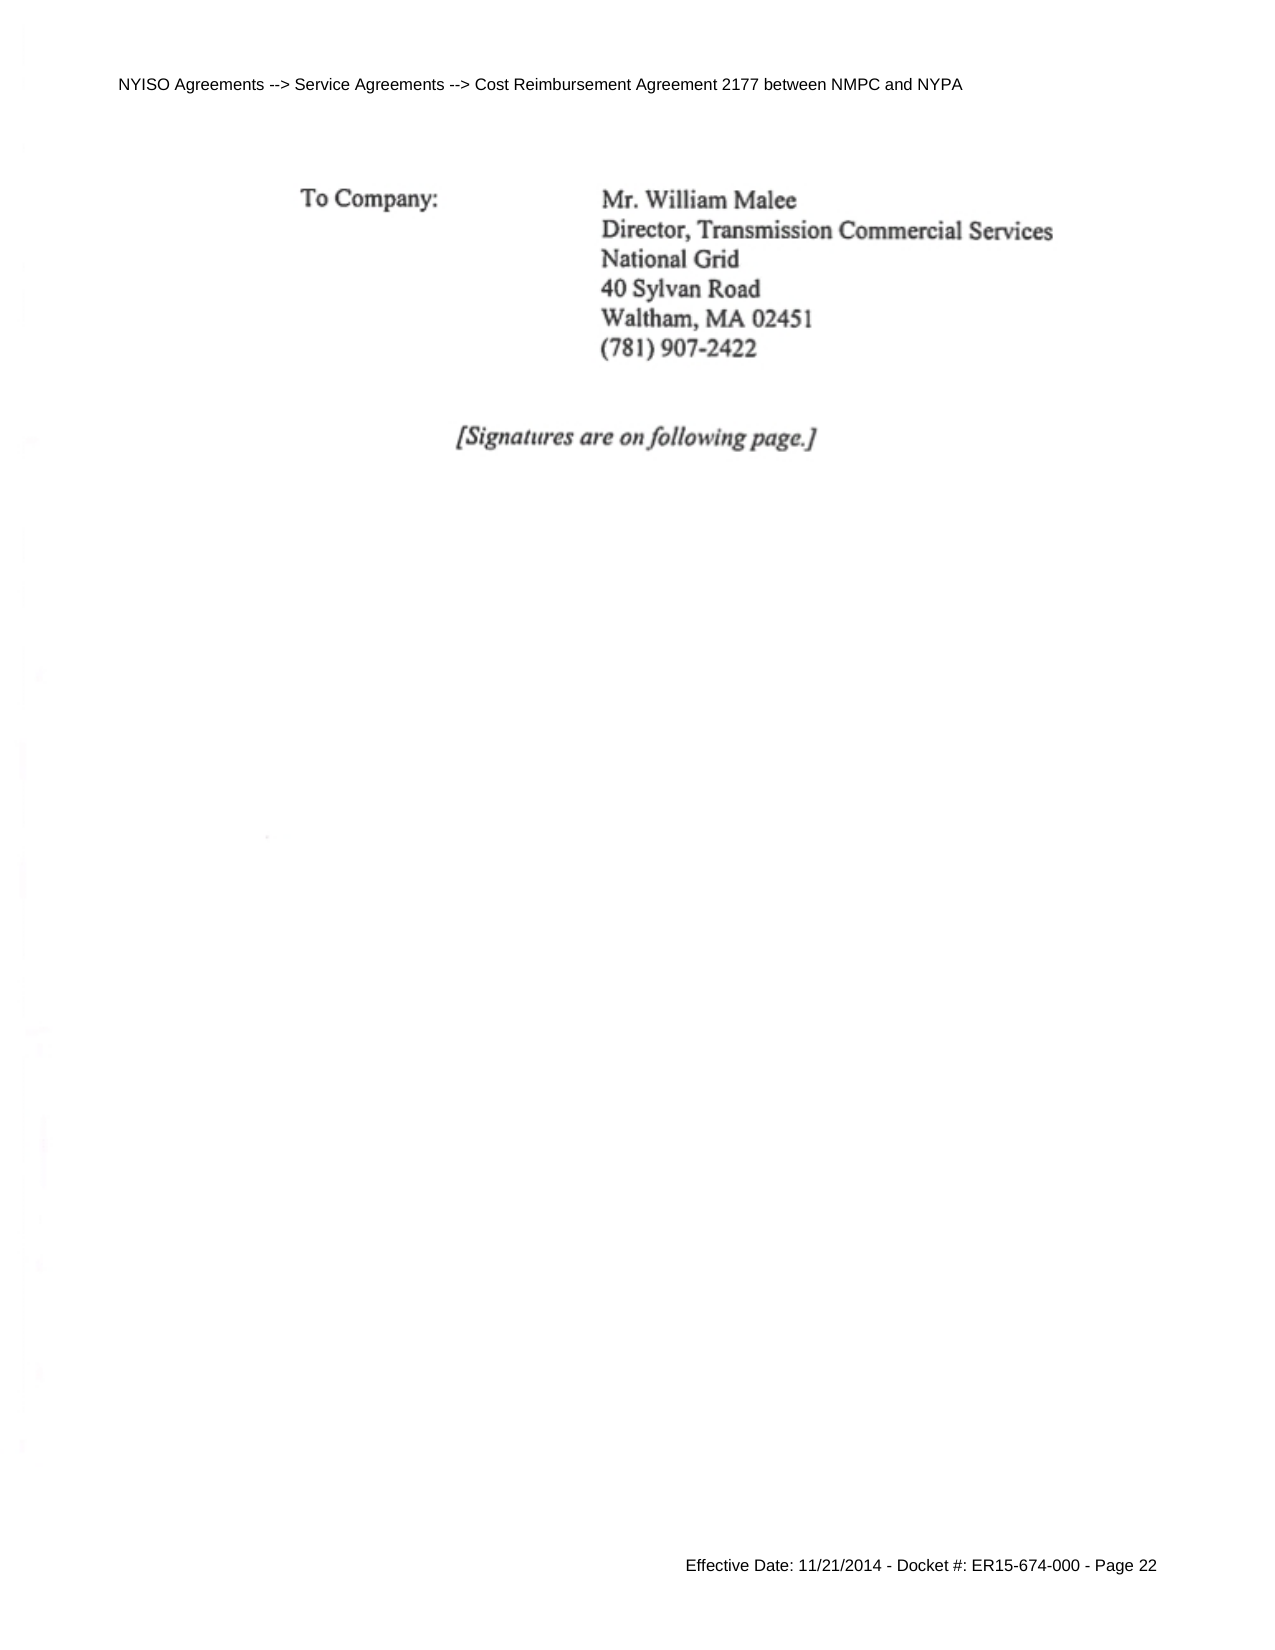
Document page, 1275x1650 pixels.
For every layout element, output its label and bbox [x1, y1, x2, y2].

picture [0, 0, 1134, 1467]
